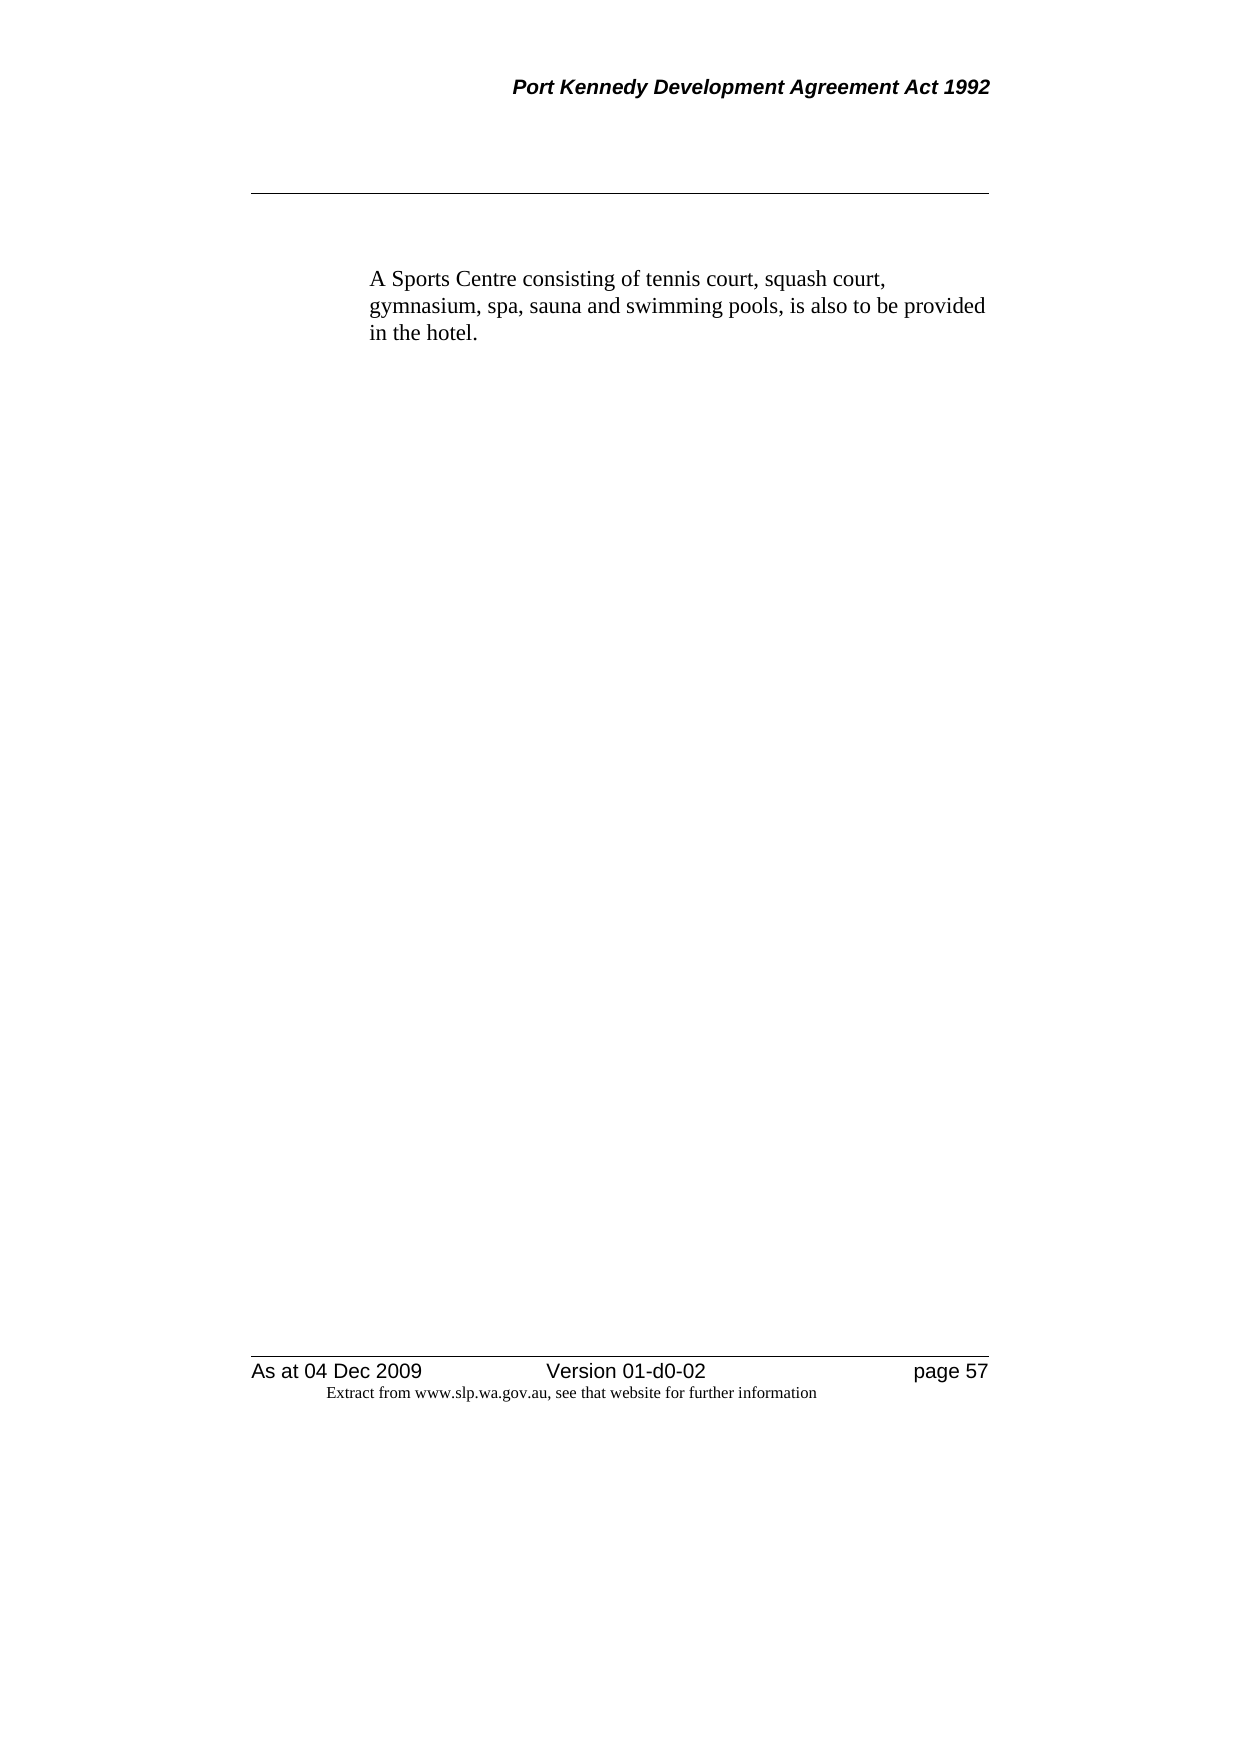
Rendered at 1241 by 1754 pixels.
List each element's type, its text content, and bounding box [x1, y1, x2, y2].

text A Sports Centre consisting of tennis court, squash court, gymnasium, spa, sauna and swimming pools, is also to be provided in the hotel. [310, 264, 989, 345]
